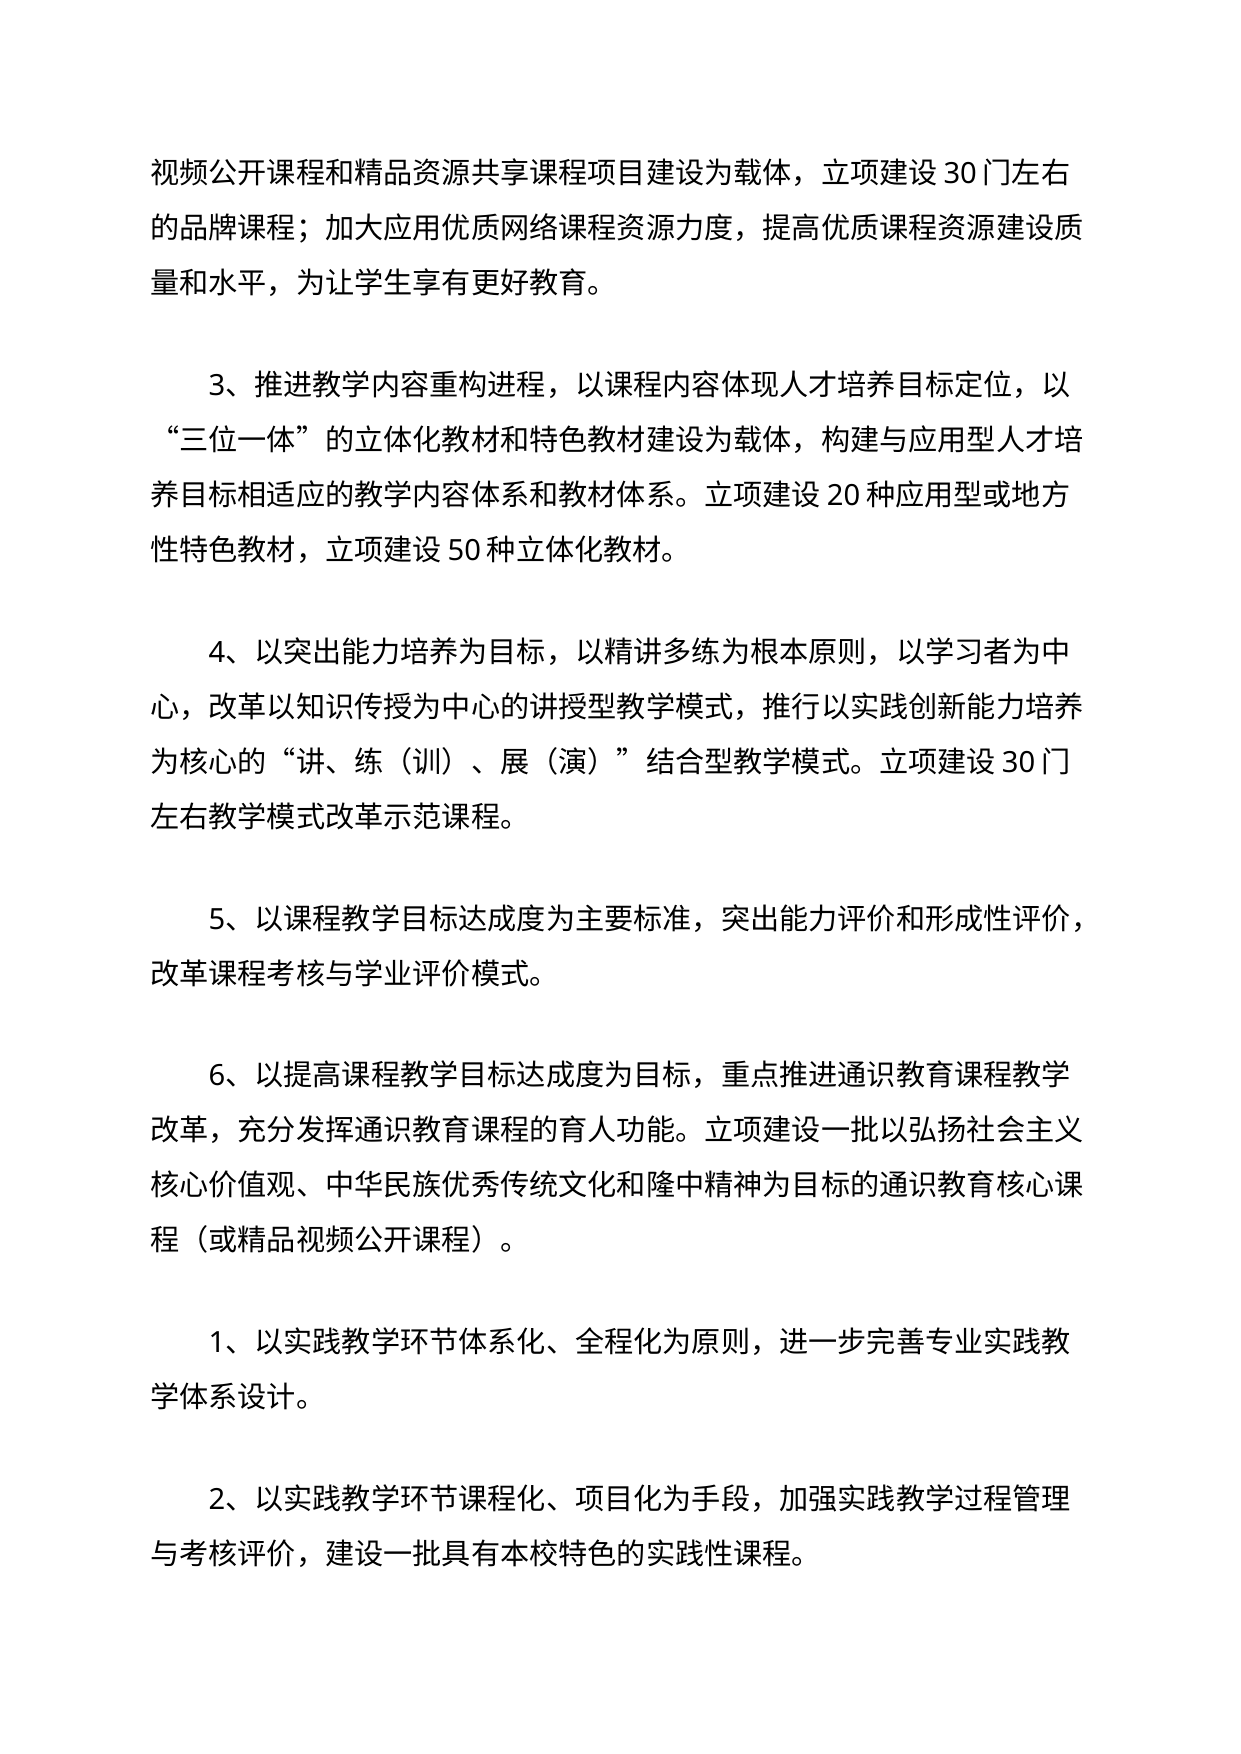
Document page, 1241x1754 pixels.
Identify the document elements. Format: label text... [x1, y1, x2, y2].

text 3、推进教学内容重构进程，以课程内容体现人才培养目标定位，以“三位一体”的立体化教材和特色教材建设为载体，构建与应用型人才培养目标相适应的教学内容体系和教材体系。立项建设20种应用型或地方性特色教材，立项建设50种立体化教材。 [150, 362, 1090, 569]
text 4、以突出能力培养为目标，以精讲多练为根本原则，以学习者为中心，改革以知识传授为中心的讲授型教学模式，推行以实践创新能力培养为核心的“讲、练（训）、展（演）”结合型教学模式。立项建设30门左右教学模式改革示范课程。 [150, 628, 1090, 836]
text 2、以实践教学环节课程化、项目化为手段，加强实践教学过程管理与考核评价，建设一批具有本校特色的实践性课程。 [150, 1475, 1090, 1573]
text 1、以实践教学环节体系化、全程化为原则，进一步完善专业实践教学体系设计。 [150, 1318, 1090, 1416]
text 5、以课程教学目标达成度为主要标准，突出能力评价和形成性评价，改革课程考核与学业评价模式。 [150, 895, 1090, 992]
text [150, 150, 1090, 302]
text 6、以提高课程教学目标达成度为目标，重点推进通识教育课程教学改革，充分发挥通识教育课程的育人功能。立项建设一批以弘扬社会主义核心价值观、中华民族优秀传统文化和隆中精神为目标的通识教育核心课程（或精品视频公开课程）。 [150, 1052, 1090, 1259]
